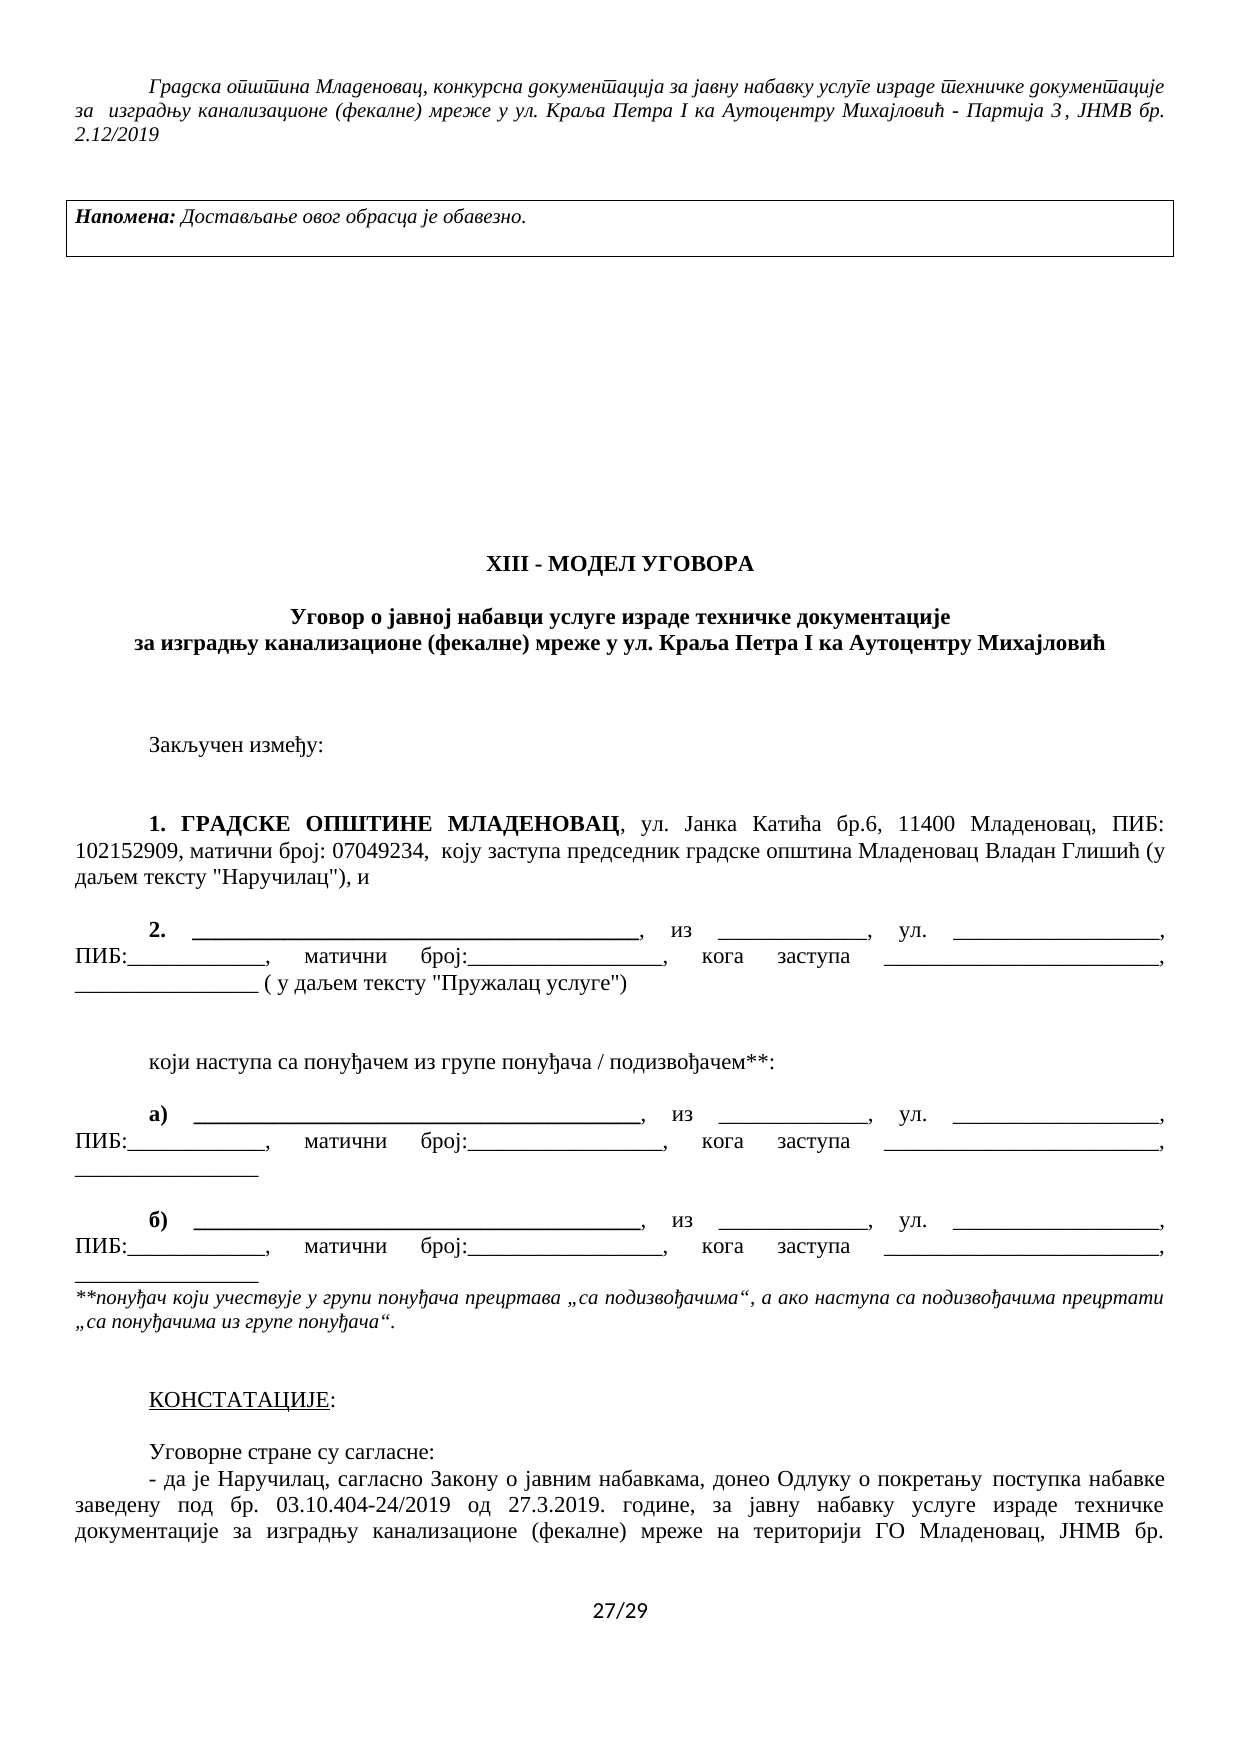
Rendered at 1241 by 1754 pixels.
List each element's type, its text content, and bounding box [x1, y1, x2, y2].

text за изградњу канализационе (фекалне) мреже у ул. Краља Петра I ка Аутоцентру Михајловић [75, 629, 1165, 656]
text који наступа са понуђачем из групе понуђача / подизвођачем**: [75, 1048, 1165, 1074]
text б) _______________________________________, из _____________, ул. __________________, ПИБ:____________, матични број:_________________, кога заступа ________________________, ________________ [75, 1206, 1165, 1285]
text Закључен између: [75, 731, 1165, 758]
text а) _______________________________________, из _____________, ул. __________________, ПИБ:____________, матични број:_________________, кога заступа ________________________, ________________ [75, 1100, 1165, 1179]
text **понуђач који учествује у групи понуђача прецртава „са подизвођачима“, а ако наступа са подизвођачима прецртати „са понуђачима из групе понуђача“. [75, 1285, 1165, 1333]
text 2. _______________________________________, из _____________, ул. __________________, ПИБ:____________, матични број:_________________, кога заступа ________________________, ________________ ( у даљем тексту "Пружалац услуге") [75, 916, 1165, 995]
text Уговорне стране су сагласне: [75, 1438, 1165, 1465]
text КОНСТАТАЦИЈЕ: [75, 1386, 1165, 1412]
text XIII - МОДЕЛ УГОВОРА [75, 550, 1165, 577]
text 1. ГРАДСКЕ ОПШТИНЕ МЛАДЕНОВАЦ, ул. Јанка Катића бр.6, 11400 Младеновац, ПИБ: 102152909, матични број: 07049234, коју заступа председник градске општина Младеновац Владан Глишић (у даљем тексту "Наручилац"), и [75, 811, 1165, 889]
text Напомена: Достављање овог обрасца је обавезно. [67, 201, 1173, 228]
text Уговор о јавној набавци услуге израде техничке документације [75, 603, 1165, 629]
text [75, 1465, 1165, 1544]
